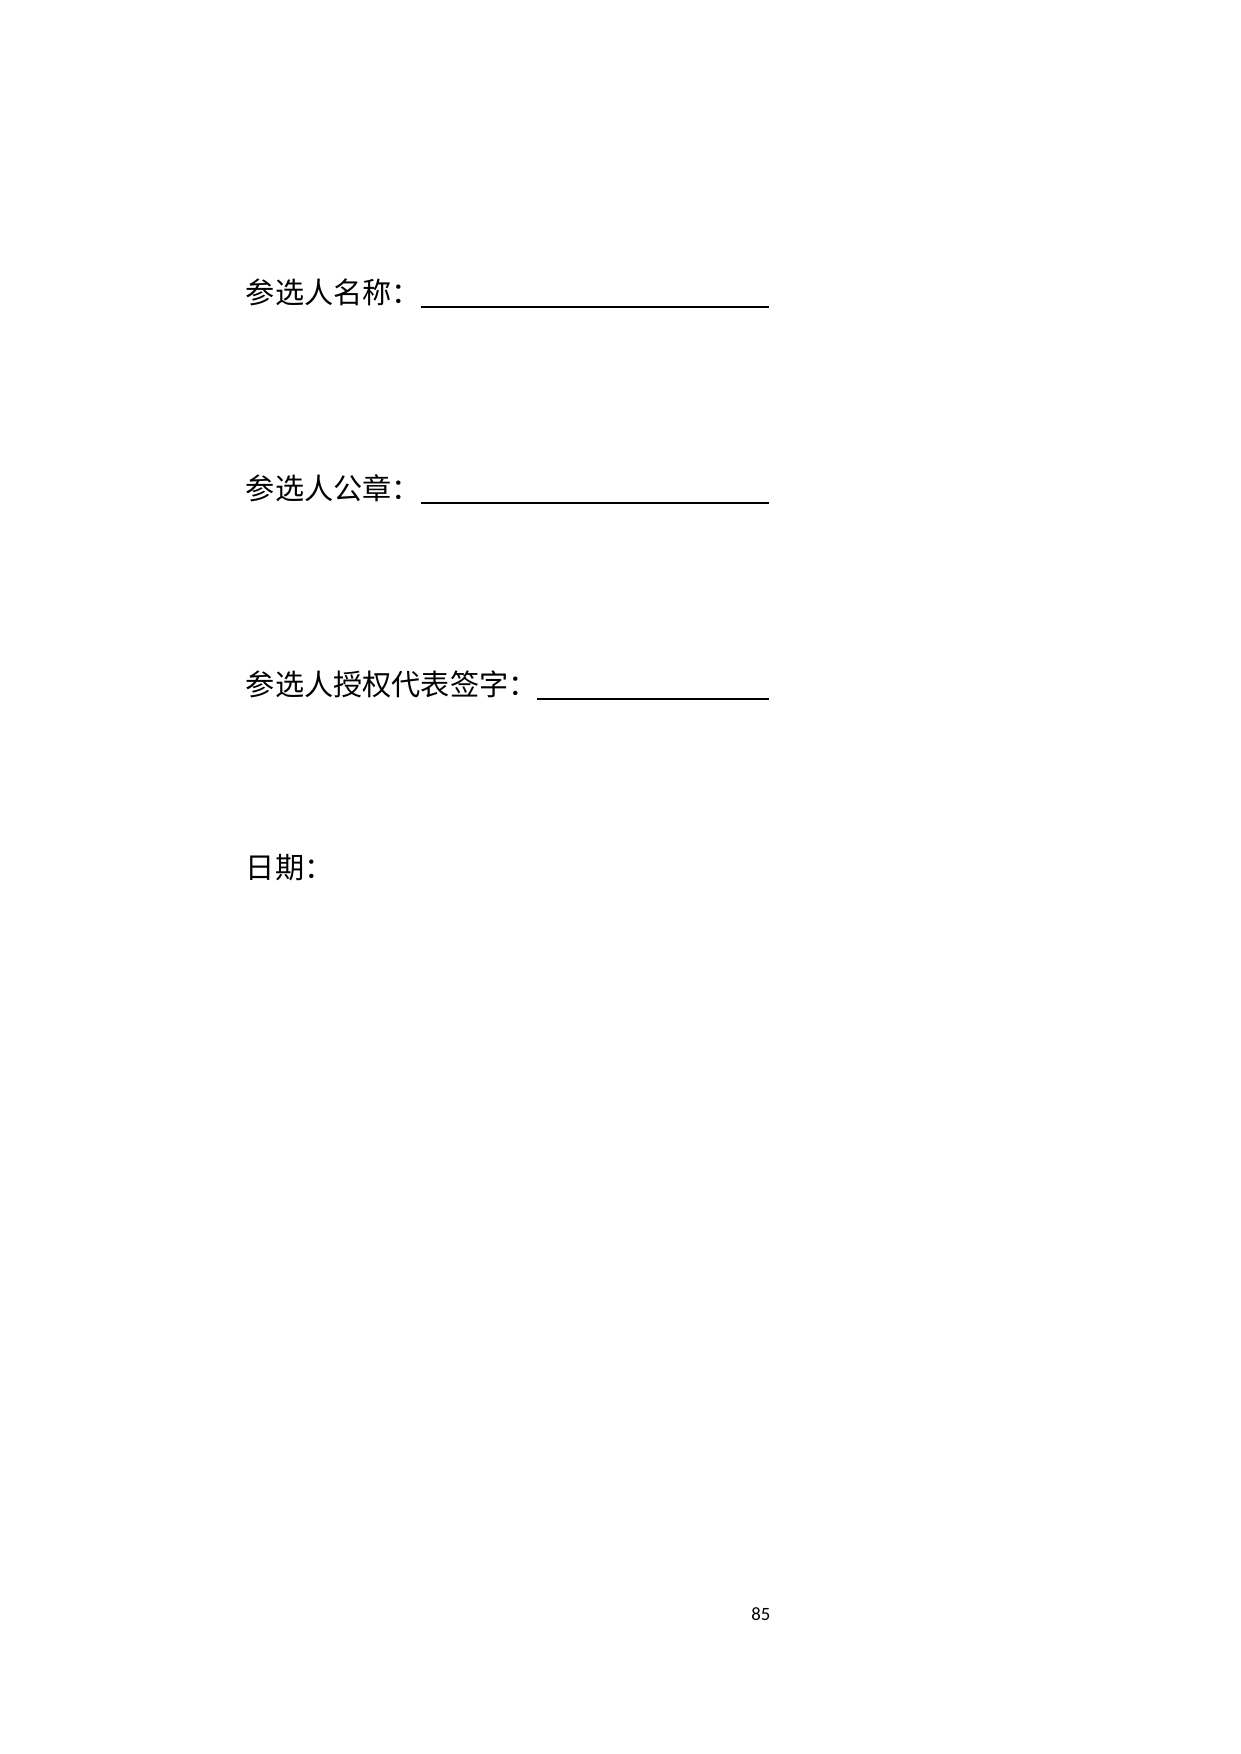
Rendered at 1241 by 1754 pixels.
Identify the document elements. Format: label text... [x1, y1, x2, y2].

text 参选人名称： [187, 258, 1053, 323]
text 参选人公章： [187, 454, 1053, 519]
text 参选人授权代表签字： [187, 650, 1053, 715]
text 日期： [187, 834, 1053, 899]
